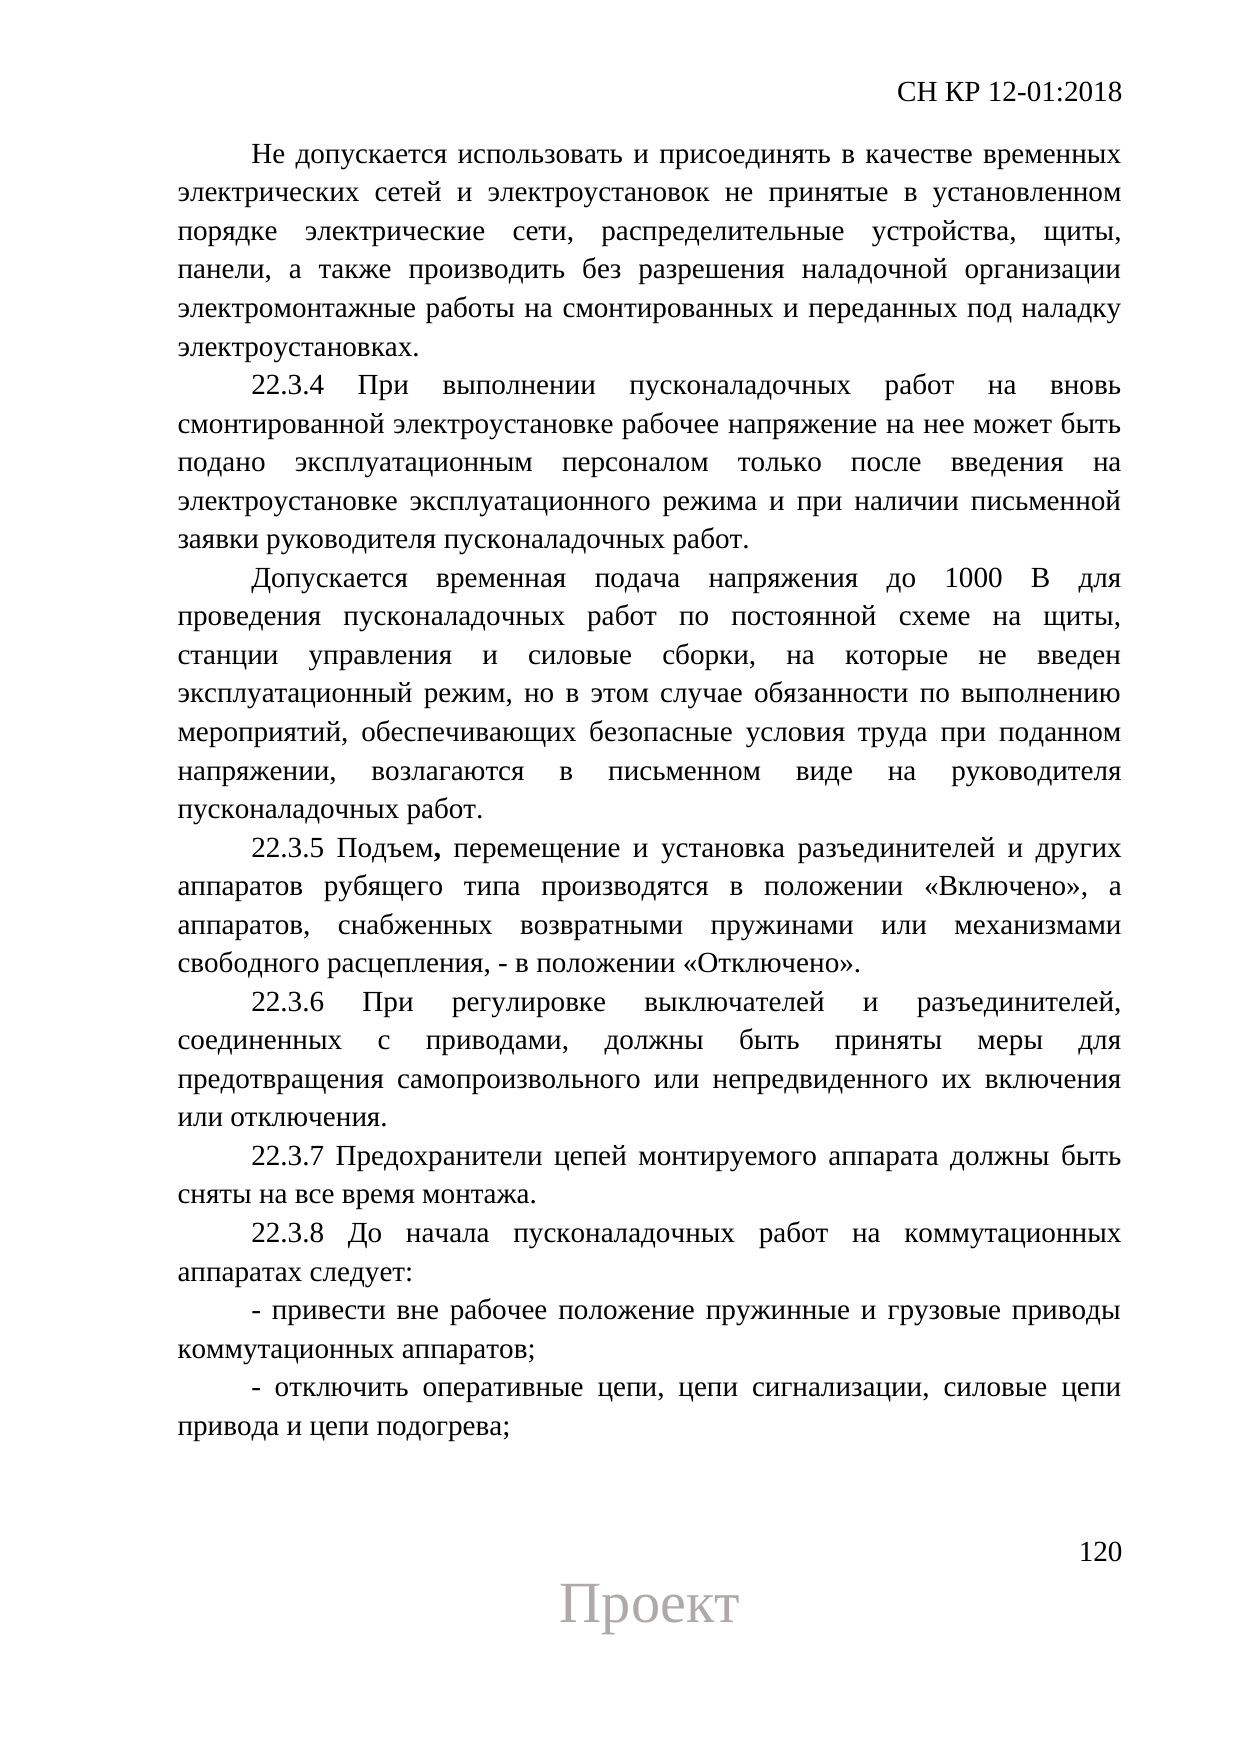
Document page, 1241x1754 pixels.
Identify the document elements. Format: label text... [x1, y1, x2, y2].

text - привести вне рабочее положение пружинные и грузовые приводы коммутационных аппаратов; [177, 1292, 1122, 1364]
text 22.3.8 До начала пусконаладочных работ на коммутационных аппаратах следует: [177, 1215, 1122, 1287]
text 22.3.5 Подъем, перемещение и установка разъединителей и других аппаратов рубящего типа производятся в положении «Включено», а аппаратов, снабженных возвратными пружинами или механизмами свободного расцепления, - в положении «Отключено». [177, 830, 1122, 979]
text 22.3.6 При регулировке выключателей и разъединителей, соединенных с приводами, должны быть приняты меры для предотвращения самопроизвольного или непредвиденного их включения или отключения. [177, 984, 1122, 1133]
text Не допускается использовать и присоединять в качестве временных электрических сетей и электроустановок не принятые в установленном порядке электрические сети, распределительные устройства, щиты, панели, а также производить без разрешения наладочной организации электромонтажные работы на смонтированных и переданных под наладку электроустановках. [177, 136, 1122, 362]
text 22.3.4 При выполнении пусконаладочных работ на вновь смонтированной электроустановке рабочее напряжение на нее может быть подано эксплуатационным персоналом только после введения на электроустановке эксплуатационного режима и при наличии письменной заявки руководителя пусконаладочных работ. [177, 367, 1122, 555]
text 22.3.7 Предохранители цепей монтируемого аппарата должны быть сняты на все время монтажа. [177, 1138, 1122, 1210]
text - отключить оперативные цепи, цепи сигнализации, силовые цепи привода и цепи подогрева; [177, 1369, 1122, 1441]
text Допускается временная подача напряжения до 1000 В для проведения пусконаладочных работ по постоянной схеме на щиты, станции управления и силовые сборки, на которые не введен эксплуатационный режим, но в этом случае обязанности по выполнению мероприятий, обеспечивающих безопасные условия труда при поданном напряжении, возлагаются в письменном виде на руководителя пусконаладочных работ. [177, 560, 1122, 825]
